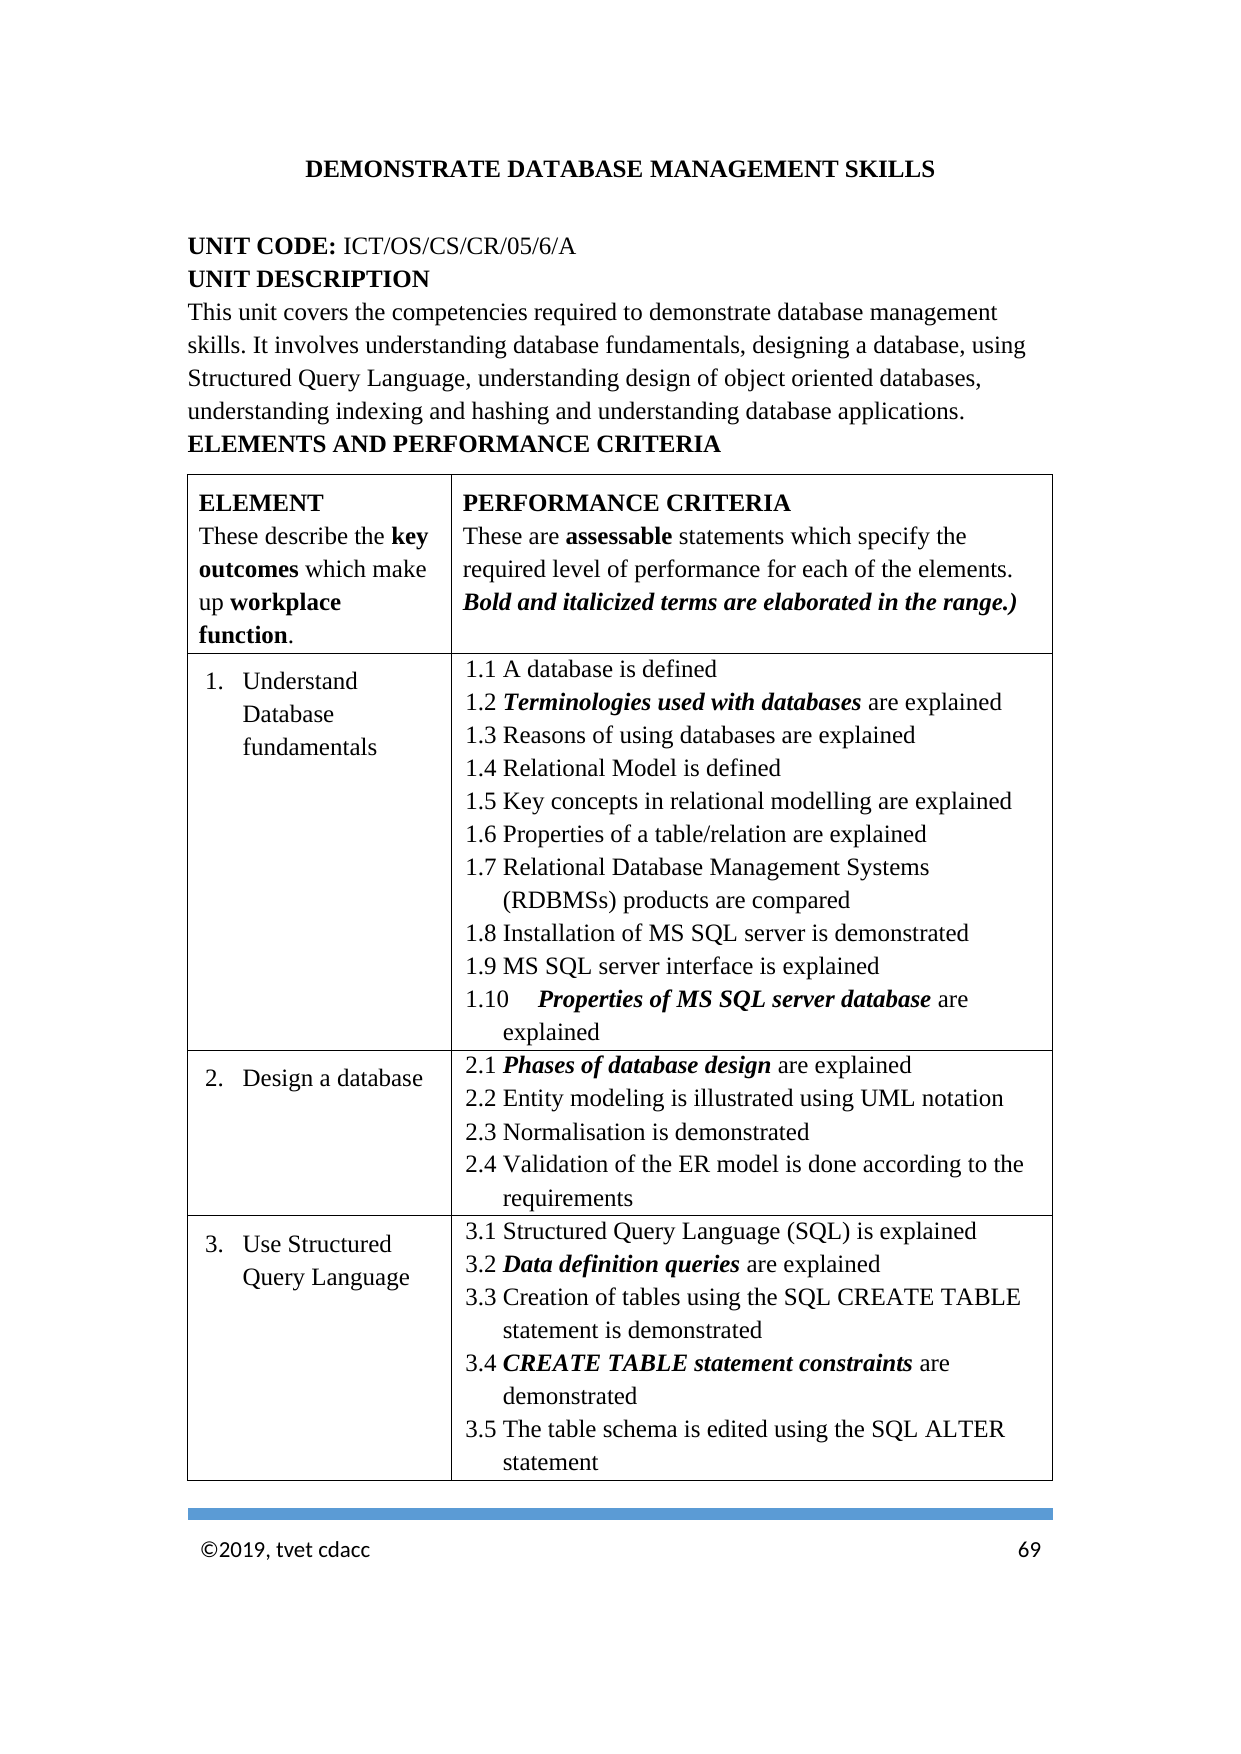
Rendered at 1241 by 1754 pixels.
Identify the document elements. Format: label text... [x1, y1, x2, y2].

table_cell Design a database [188, 1051, 451, 1215]
subtitle DEMONSTRATE DATABASE MANAGEMENT SKILLS [187, 154, 1053, 183]
table_cell A database is defined Terminologies used with databases are explained Reasons of using databases are explained Relational Model is defined Key concepts in relational modelling are explained Properties of a table/relation are explained Relational Database Management Systems (RDBMSs) products are compared Installation of MS SQL server is demonstrated MS SQL server interface is explained Properties of MS SQL server database are explained [452, 654, 1052, 1049]
table_cell Phases of database design are explained Entity modeling is illustrated using UML notation Normalisation is demonstrated Validation of the ER model is done according to the requirements [452, 1051, 1052, 1215]
text UNIT DESCRIPTION [187, 264, 1053, 292]
text ELEMENTS AND PERFORMANCE CRITERIA [187, 429, 1053, 458]
table_cell Understand Database fundamentals [188, 654, 451, 1049]
text This unit covers the competencies required to demonstrate database management skills. It involves understanding database fundamentals, designing a database, using Structured Query Language, understanding design of object oriented databases, understanding indexing and hashing and understanding database applications. [187, 297, 1053, 424]
text UNIT CODE: ICT/OS/CS/CR/05/6/A [187, 231, 1053, 259]
table_cell Use Structured Query Language [188, 1216, 451, 1480]
table_header ELEMENT These describe the key outcomes which make up workplace function. [188, 475, 451, 653]
table_header PERFORMANCE CRITERIA These are assessable statements which specify the required level of performance for each of the elements. Bold and italicized terms are elaborated in the range.) [452, 475, 1052, 653]
